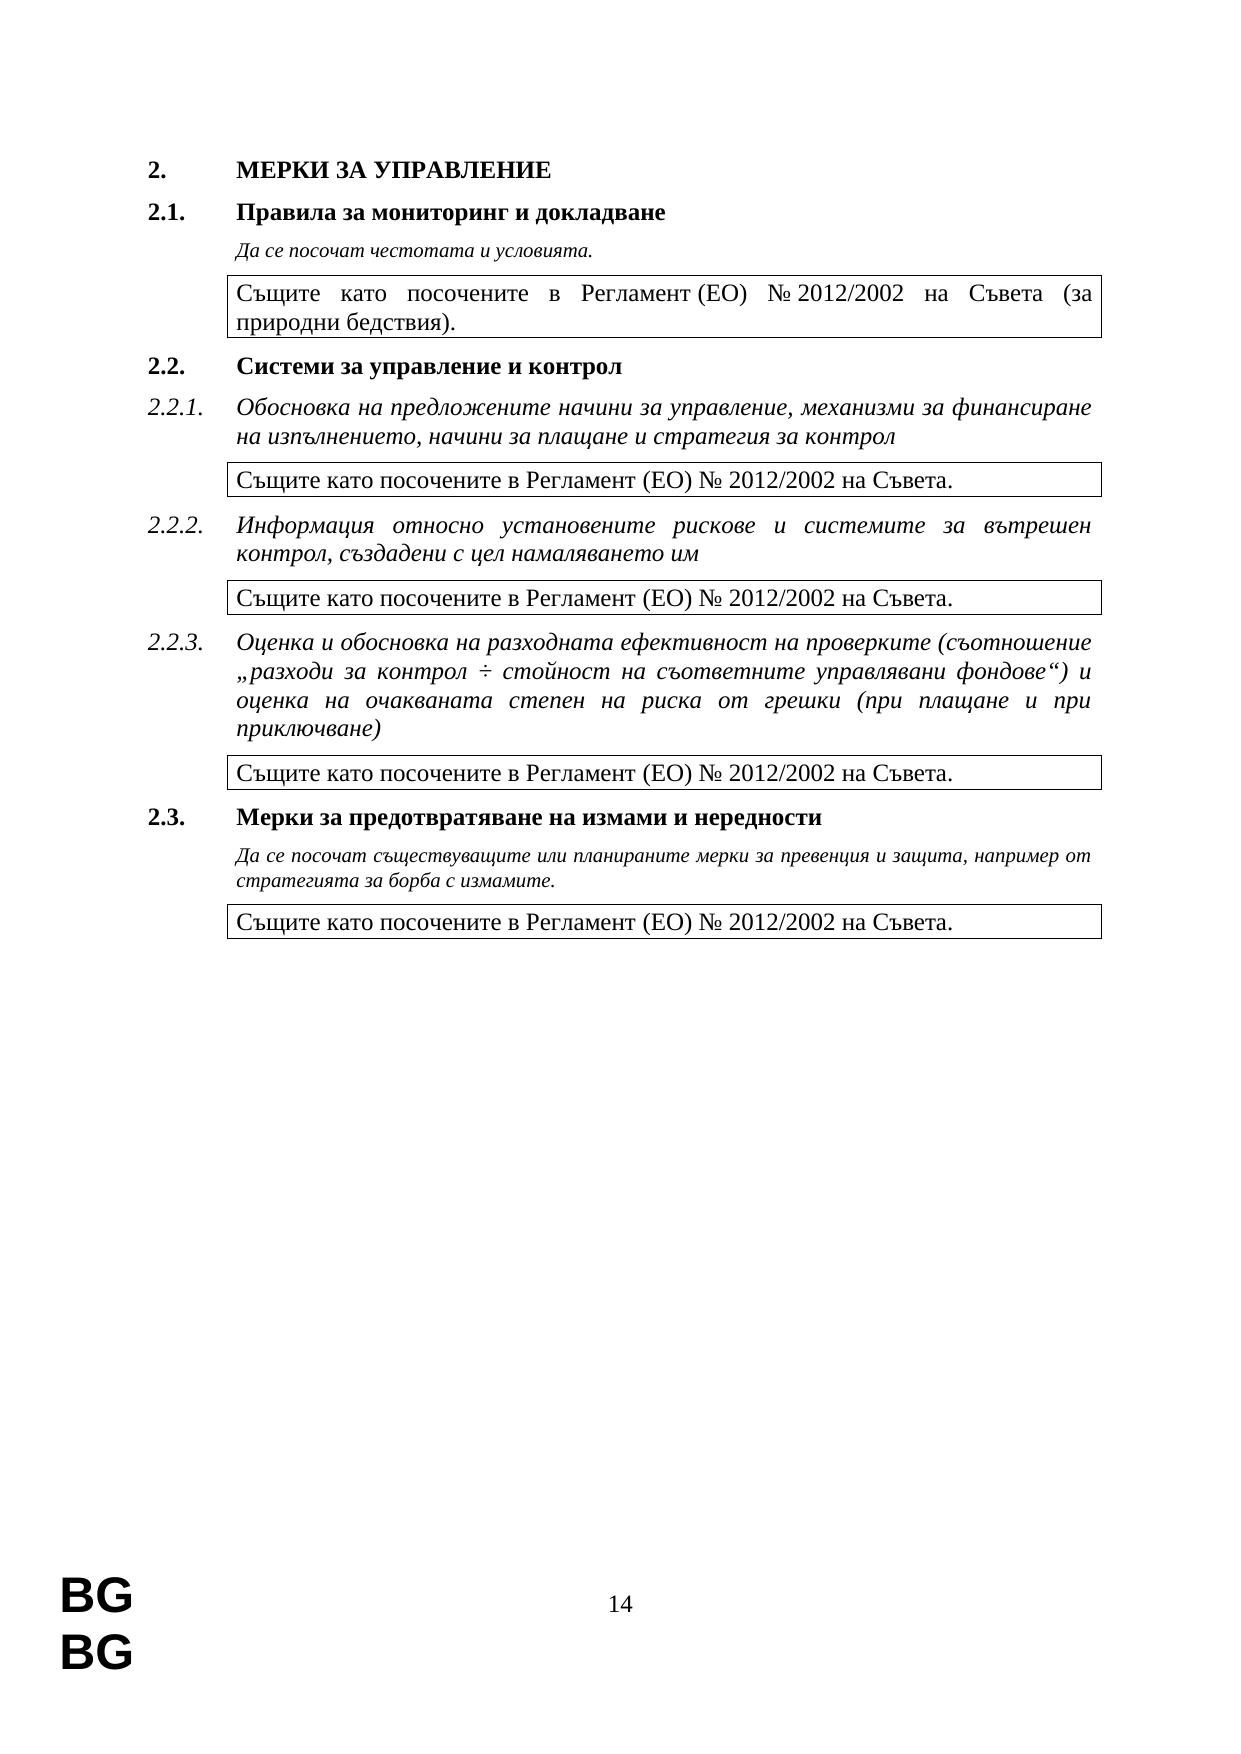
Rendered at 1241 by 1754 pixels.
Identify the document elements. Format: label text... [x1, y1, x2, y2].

text Същите като посочените в Регламент (ЕО) № 2012/2002 на Съвета. [228, 463, 1101, 496]
text 2. МЕРКИ ЗА УПРАВЛЕНИЕ [148, 156, 1092, 184]
text Същите като посочените в Регламент (ЕО) № 2012/2002 на Съвета. [228, 581, 1101, 614]
text 2.2.2. Информация относно установените рискове и системите за вътрешен контрол, създадени с цел намаляването им [148, 510, 1092, 567]
text 2.1. Правила за мониторинг и докладване [148, 197, 1092, 226]
text 2.2. Системи за управление и контрол [148, 351, 1092, 380]
text Същите като посочените в Регламент (ЕО) № 2012/2002 на Съвета. [228, 905, 1101, 938]
text 2.3. Мерки за предотвратяване на измами и нередности [148, 802, 1092, 831]
text 2.2.1. Обосновка на предложените начини за управление, механизми за финансиране на изпълнението, начини за плащане и стратегия за контрол [148, 392, 1092, 450]
text Същите като посочените в Регламент (ЕО) № 2012/2002 на Съвета (за природни бедствия). [228, 276, 1101, 337]
text 2.2.3. Оценка и обосновка на разходната ефективност на проверките (съотношение „разходи за контрол ÷ стойност на съответните управлявани фондове“) и оценка на очакваната степен на риска от грешки (при плащане и при приключване) [148, 627, 1092, 742]
text Да се посочат съществуващите или планираните мерки за превенция и защита, например от стратегията за борба с измамите. [236, 843, 1092, 892]
text Същите като посочените в Регламент (ЕО) № 2012/2002 на Съвета. [228, 756, 1101, 789]
text Да се посочат честотата и условията. [236, 238, 1092, 262]
